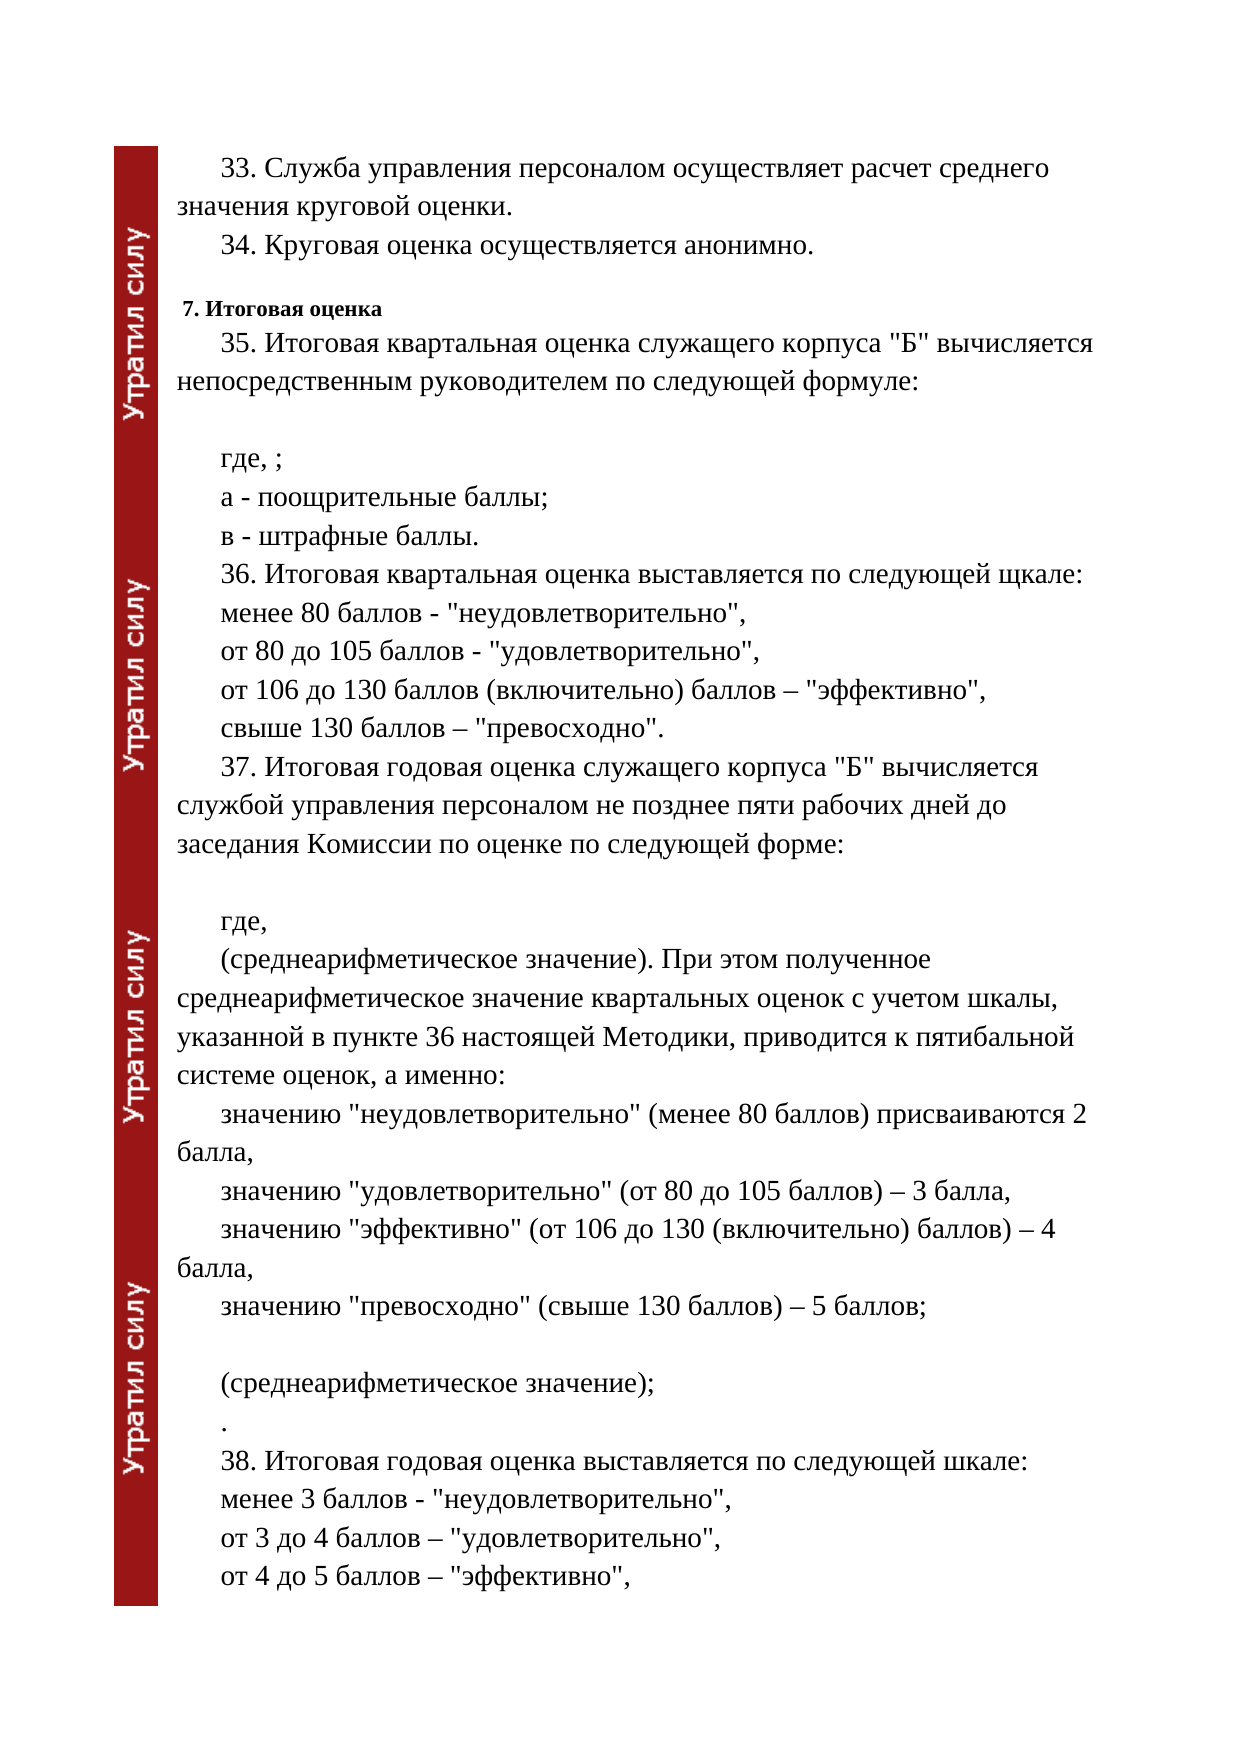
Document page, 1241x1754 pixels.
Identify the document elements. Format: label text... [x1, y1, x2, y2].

picture [114, 1592, 158, 1606]
text 7. Итоговая оценка [112, 295, 1128, 321]
picture [114, 146, 158, 150]
picture [114, 321, 158, 325]
picture [114, 291, 158, 295]
